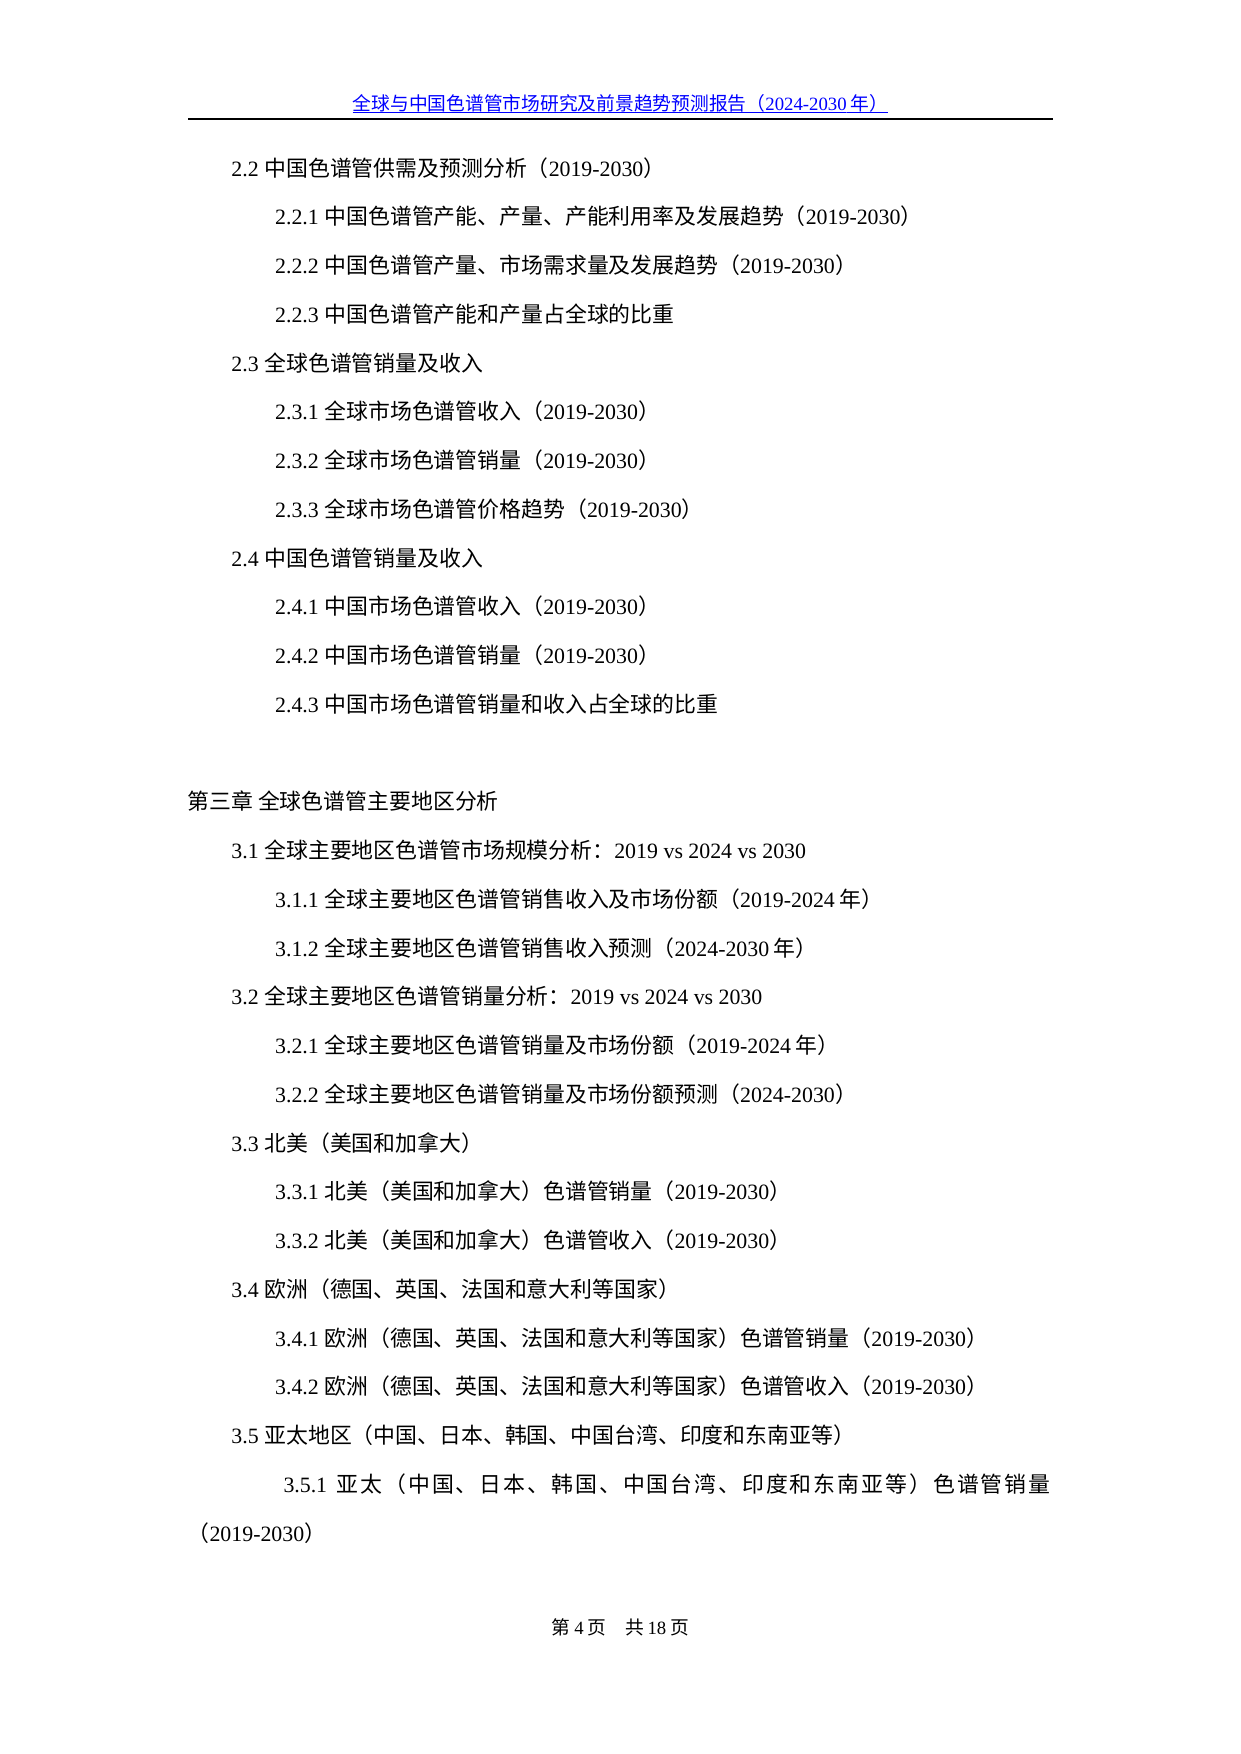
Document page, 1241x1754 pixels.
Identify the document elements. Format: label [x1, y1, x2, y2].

text [187, 150, 1053, 1548]
